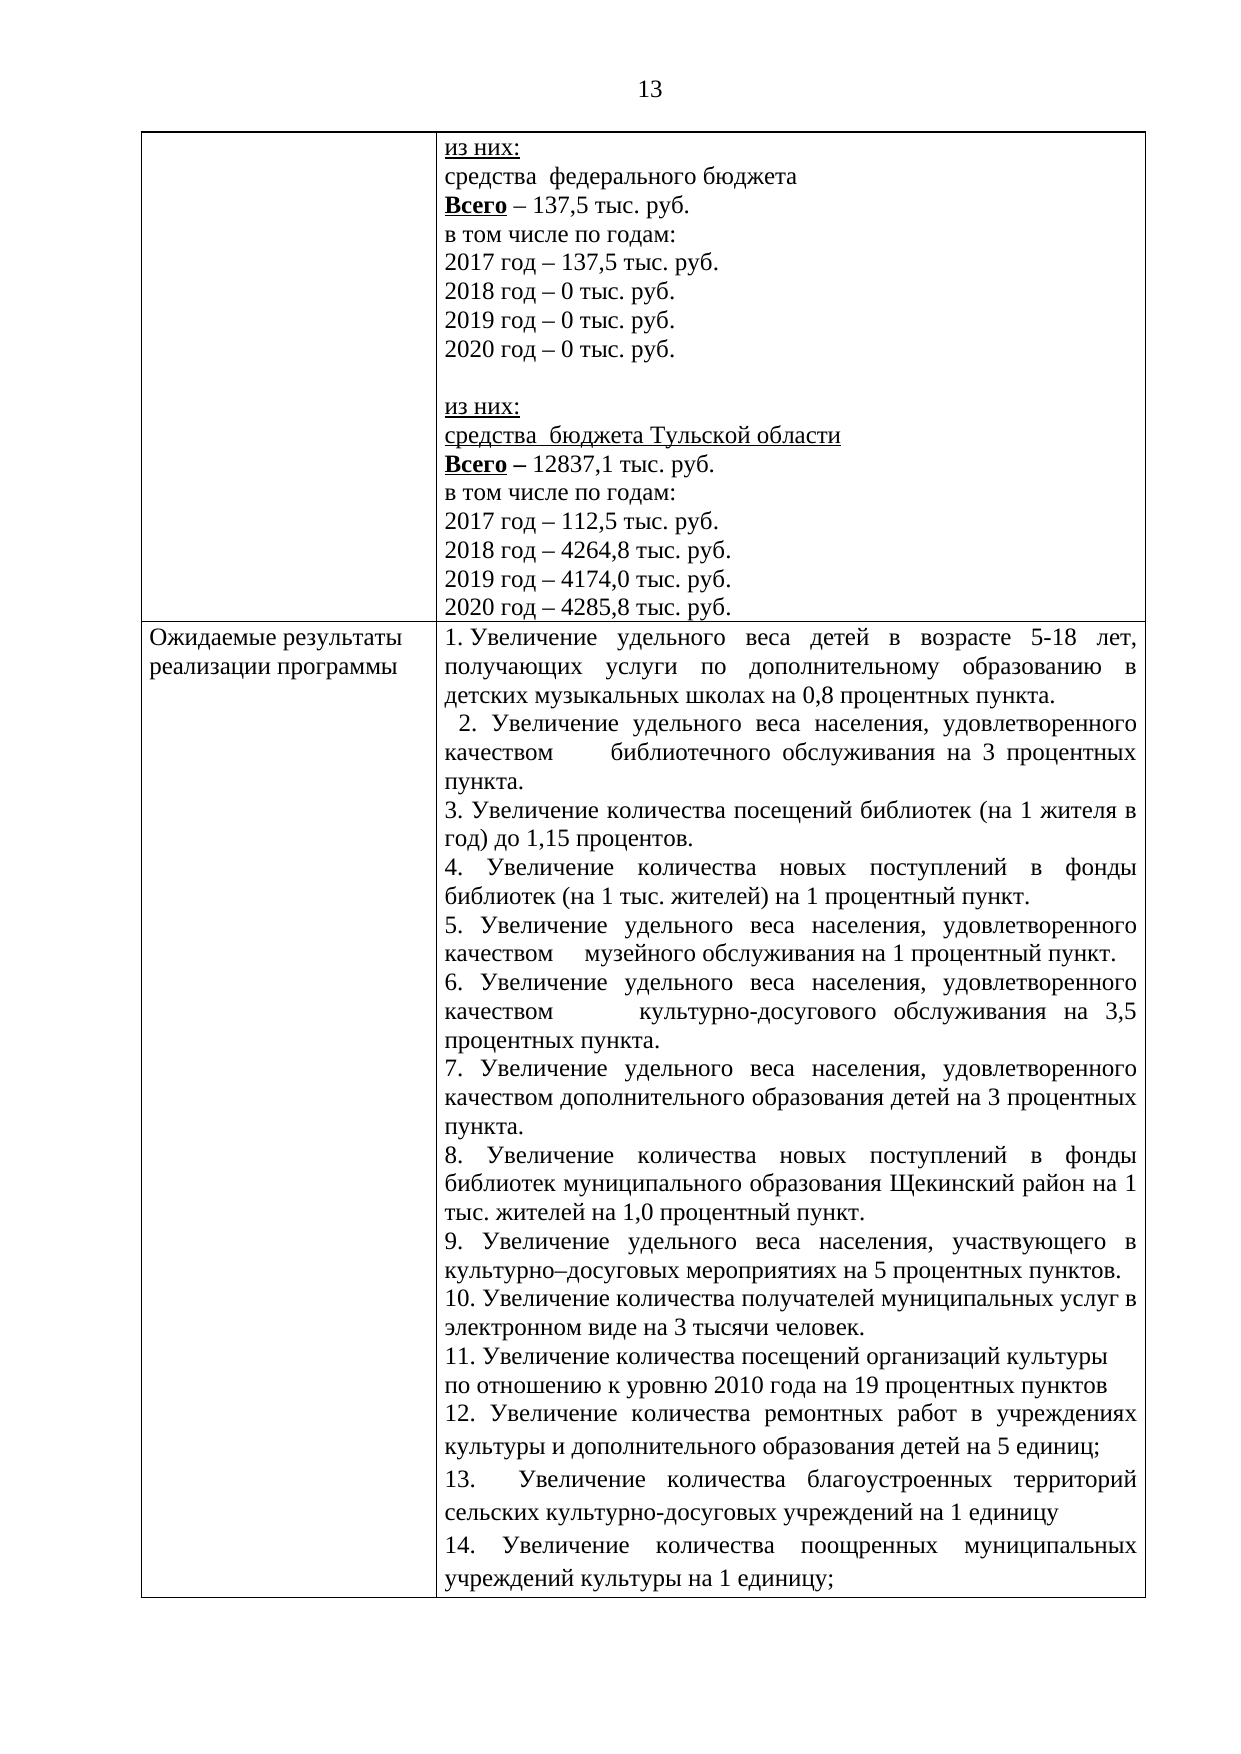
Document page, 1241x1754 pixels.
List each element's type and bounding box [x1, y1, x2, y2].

table_cell [437, 133, 1145, 621]
table_cell [142, 622, 436, 1597]
table_cell [437, 622, 1145, 1597]
table_cell [142, 133, 436, 621]
